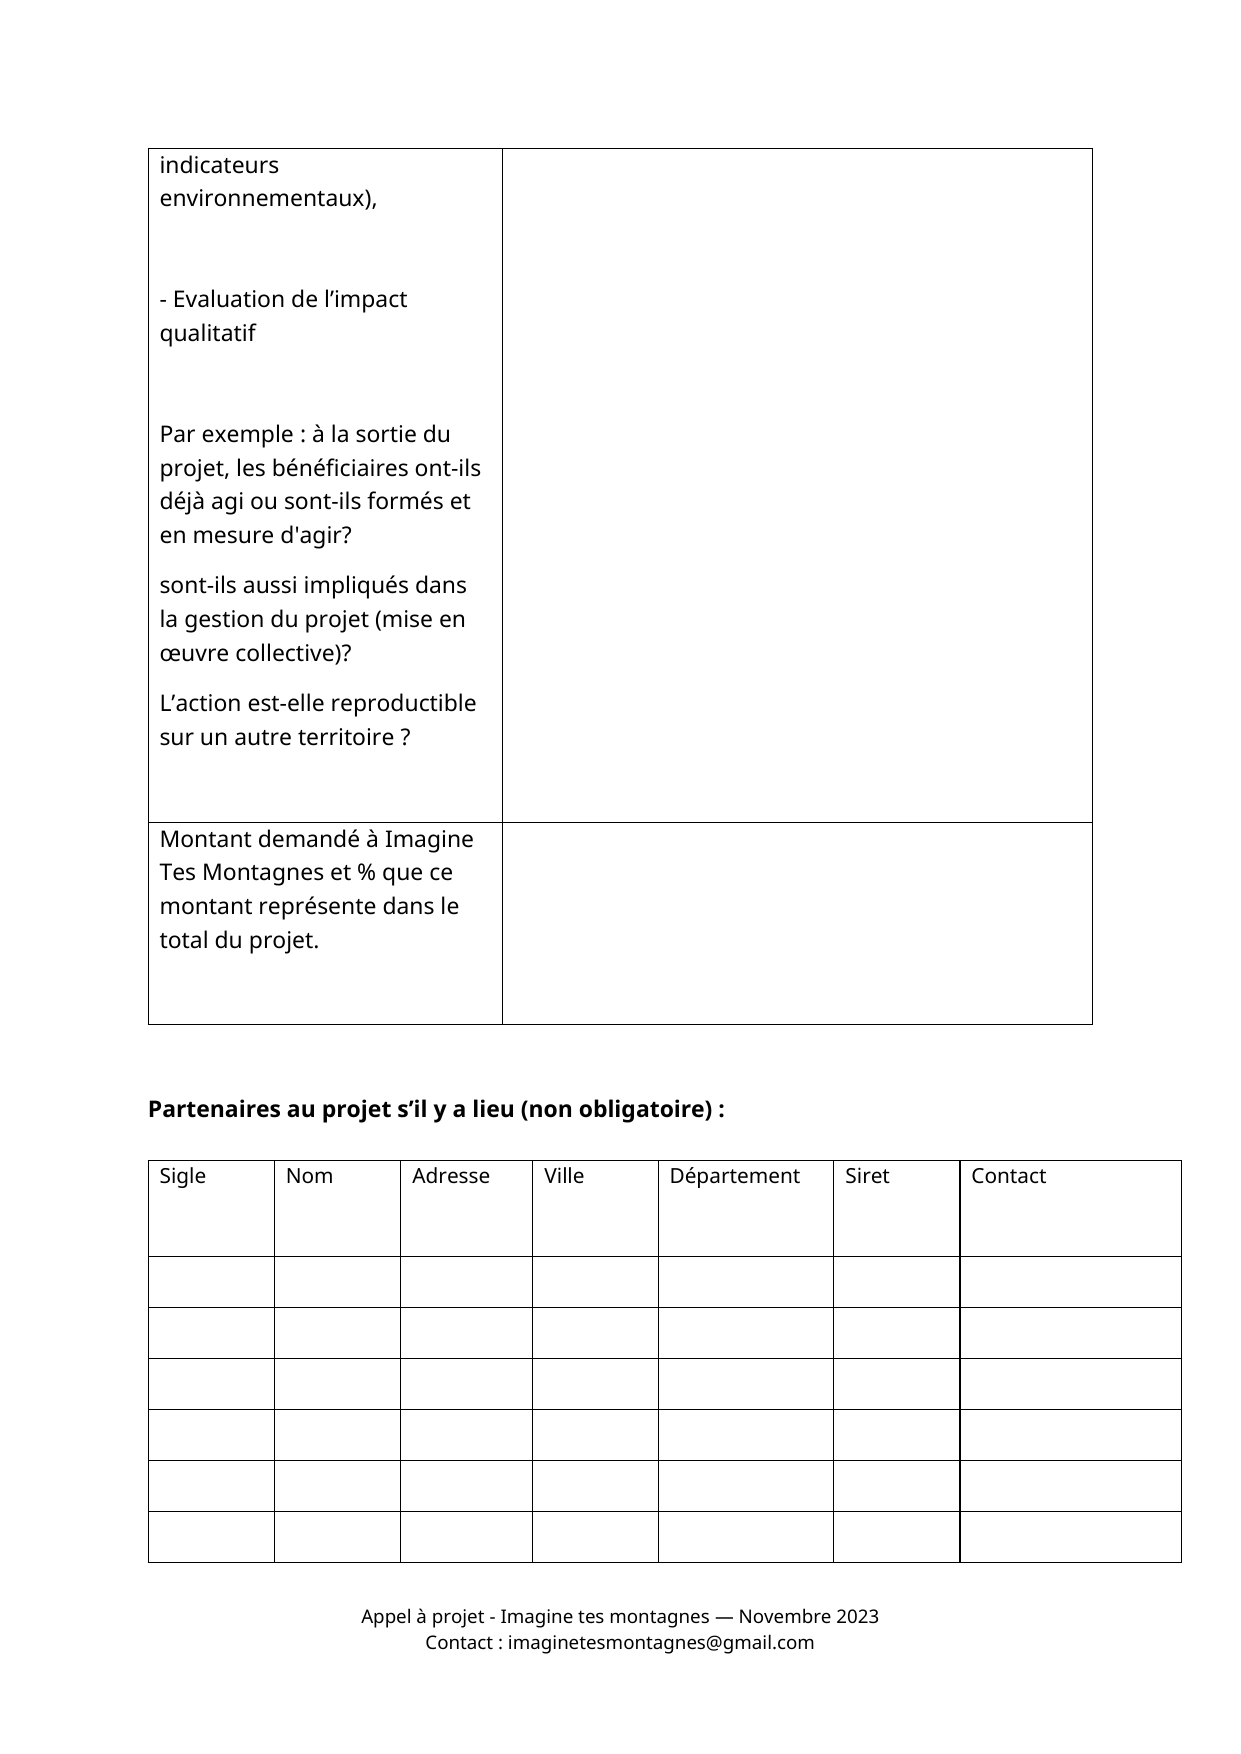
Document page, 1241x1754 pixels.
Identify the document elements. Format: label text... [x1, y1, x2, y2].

table_cell [834, 1308, 959, 1358]
table_cell [533, 1512, 658, 1562]
table_cell [275, 1512, 400, 1562]
table_cell [834, 1461, 959, 1511]
table_cell [503, 149, 1092, 822]
table_cell [275, 1410, 400, 1460]
table_cell [149, 1257, 274, 1307]
table_cell [834, 1410, 959, 1460]
table_cell [149, 1308, 274, 1358]
table_cell [961, 1257, 1181, 1307]
table_cell [659, 1512, 833, 1562]
table_cell [401, 1257, 532, 1307]
table_cell [275, 1461, 400, 1511]
table_header Nom [275, 1161, 400, 1256]
table_cell [401, 1308, 532, 1358]
table_cell [401, 1512, 532, 1562]
table_cell [961, 1359, 1181, 1409]
table_cell [961, 1308, 1181, 1358]
table_header Adresse [401, 1161, 532, 1256]
table_cell [659, 1308, 833, 1358]
table_cell [275, 1359, 400, 1409]
table_cell [533, 1359, 658, 1409]
table_cell [659, 1461, 833, 1511]
table_header Contact [961, 1161, 1181, 1256]
table_header Ville [533, 1161, 658, 1256]
table_cell [503, 823, 1092, 1024]
table_cell [401, 1410, 532, 1460]
table_cell [834, 1359, 959, 1409]
table_cell [149, 1461, 274, 1511]
table_cell [659, 1410, 833, 1460]
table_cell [149, 149, 502, 822]
table_cell [533, 1257, 658, 1307]
table_cell [961, 1461, 1181, 1511]
table_header Sigle [149, 1161, 274, 1256]
table_cell [533, 1461, 658, 1511]
table_cell [834, 1257, 959, 1307]
table_cell [961, 1410, 1181, 1460]
table_cell [961, 1512, 1181, 1562]
table_cell [533, 1410, 658, 1460]
table_cell [149, 1359, 274, 1409]
table_cell [533, 1308, 658, 1358]
table_cell [659, 1359, 833, 1409]
table_cell [275, 1308, 400, 1358]
table_header Département [659, 1161, 833, 1256]
table_cell [275, 1257, 400, 1307]
text Partenaires au projet s’il y a lieu (non obligatoire) : [148, 1093, 1093, 1124]
table_cell [834, 1512, 959, 1562]
table_cell [401, 1359, 532, 1409]
table_cell [659, 1257, 833, 1307]
table_cell [401, 1461, 532, 1511]
table_cell [149, 1512, 274, 1562]
table_cell Montant demandé à Imagine Tes Montagnes et % que ce montant représente dans le total du projet. [149, 823, 502, 1024]
table_cell [149, 1410, 274, 1460]
table_header Siret [834, 1161, 959, 1256]
